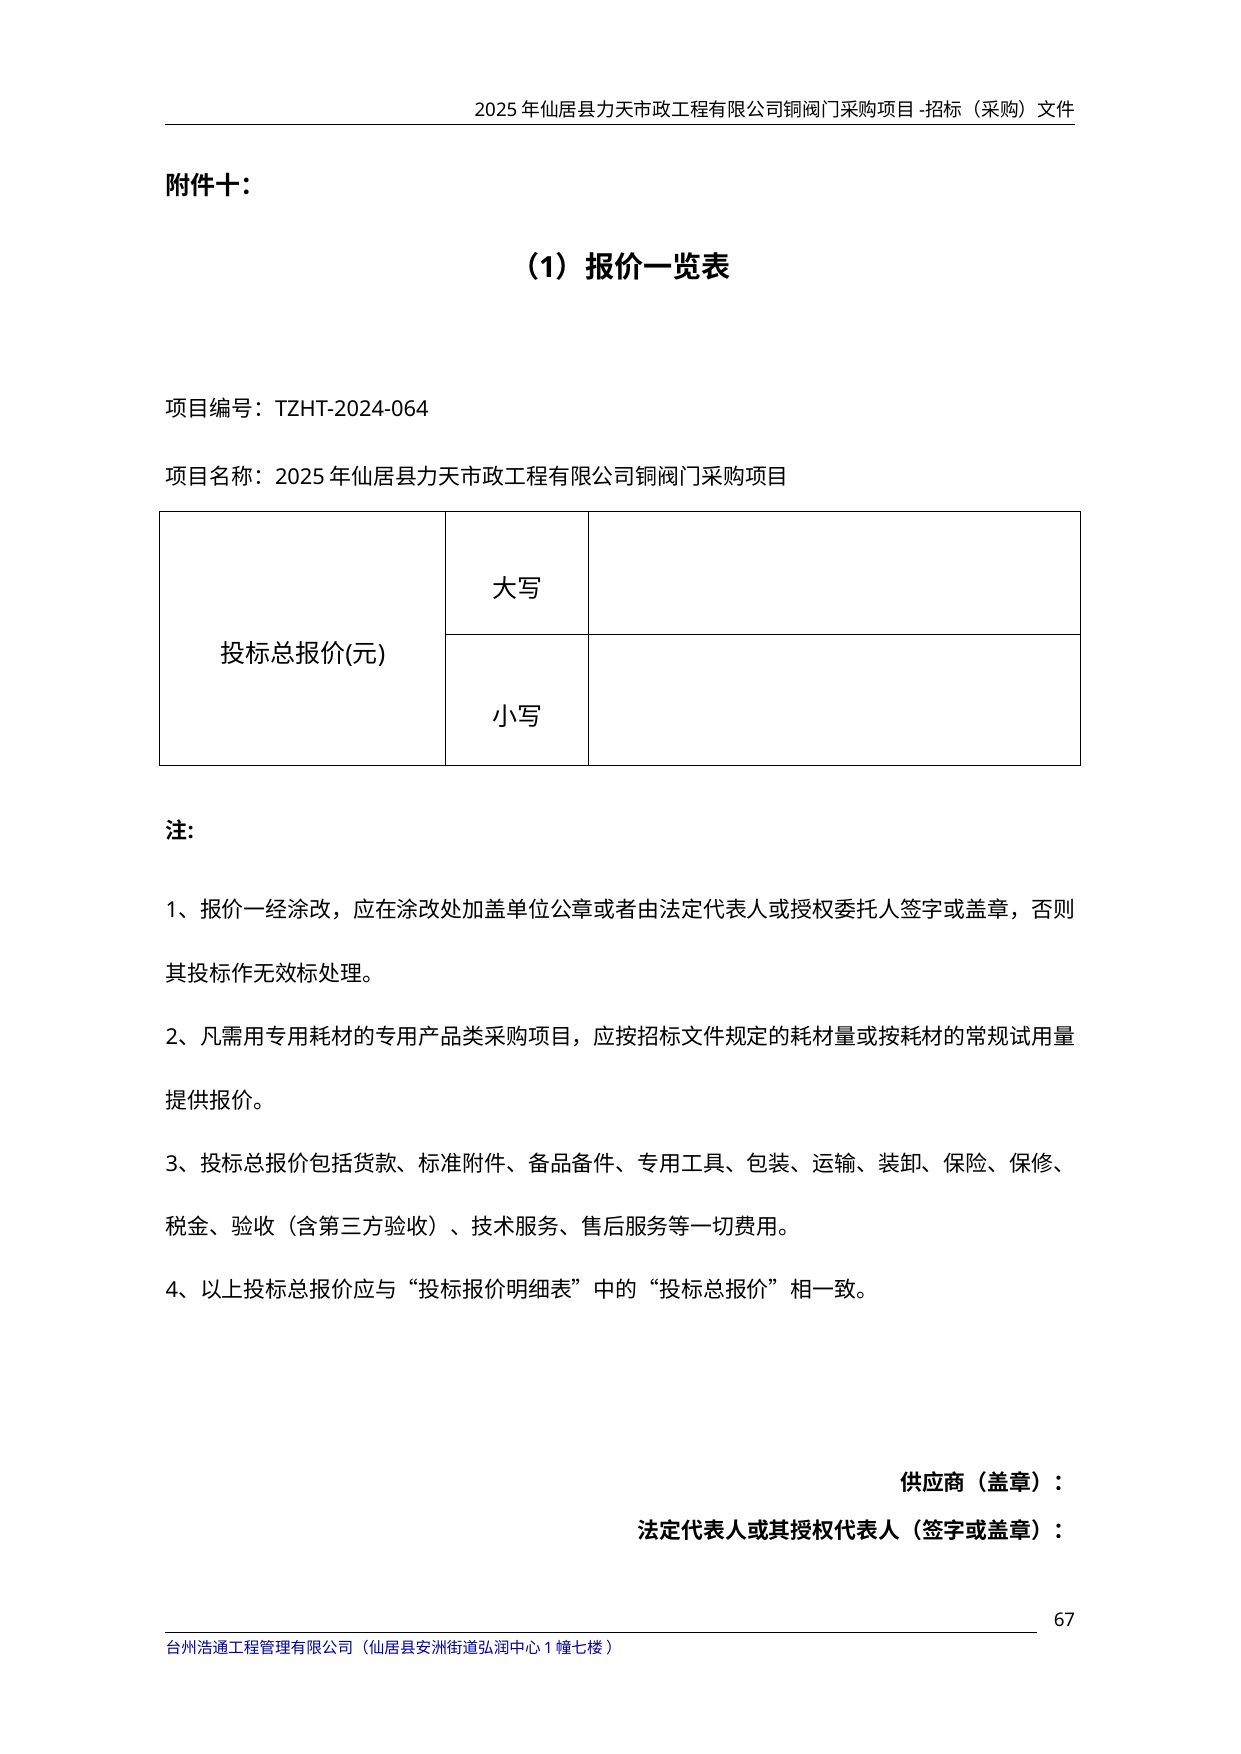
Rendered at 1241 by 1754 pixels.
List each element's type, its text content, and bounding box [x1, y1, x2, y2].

table_cell 小写 [446, 635, 588, 765]
table_header [589, 512, 1080, 634]
text 3、投标总报价包括货款、标准附件、备品备件、专用工具、包装、运输、装卸、保险、保修、税金、验收（含第三方验收）、技术服务、售后服务等一切费用。 [165, 1130, 1075, 1241]
list 凡需用专用耗材的专用产品类采购项目，应按招标文件规定的耗材量或按耗材的常规试用量提供报价。 [165, 1003, 1075, 1114]
text （1）报价一览表 [165, 233, 1075, 296]
table_header 大写 [446, 512, 588, 634]
table_cell [589, 635, 1080, 765]
text 附件十： [165, 152, 1075, 215]
list 报价一经涂改，应在涂改处加盖单位公章或者由法定代表人或授权委托人签字或盖章，否则其投标作无效标处理。 [165, 877, 1075, 988]
text 项目编号：TZHT-2024-064 [165, 375, 1075, 438]
text 法定代表人或其授权代表人（签字或盖章）： [165, 1513, 1075, 1544]
text 供应商（盖章）： [165, 1465, 1075, 1497]
text 4、以上投标总报价应与“投标报价明细表”中的“投标总报价”相一致。 [165, 1257, 1075, 1320]
table_header 投标总报价(元) [160, 512, 445, 765]
text 项目名称：2025年仙居县力天市政工程有限公司铜阀门采购项目 [165, 443, 1075, 506]
text 注: [165, 798, 1075, 861]
